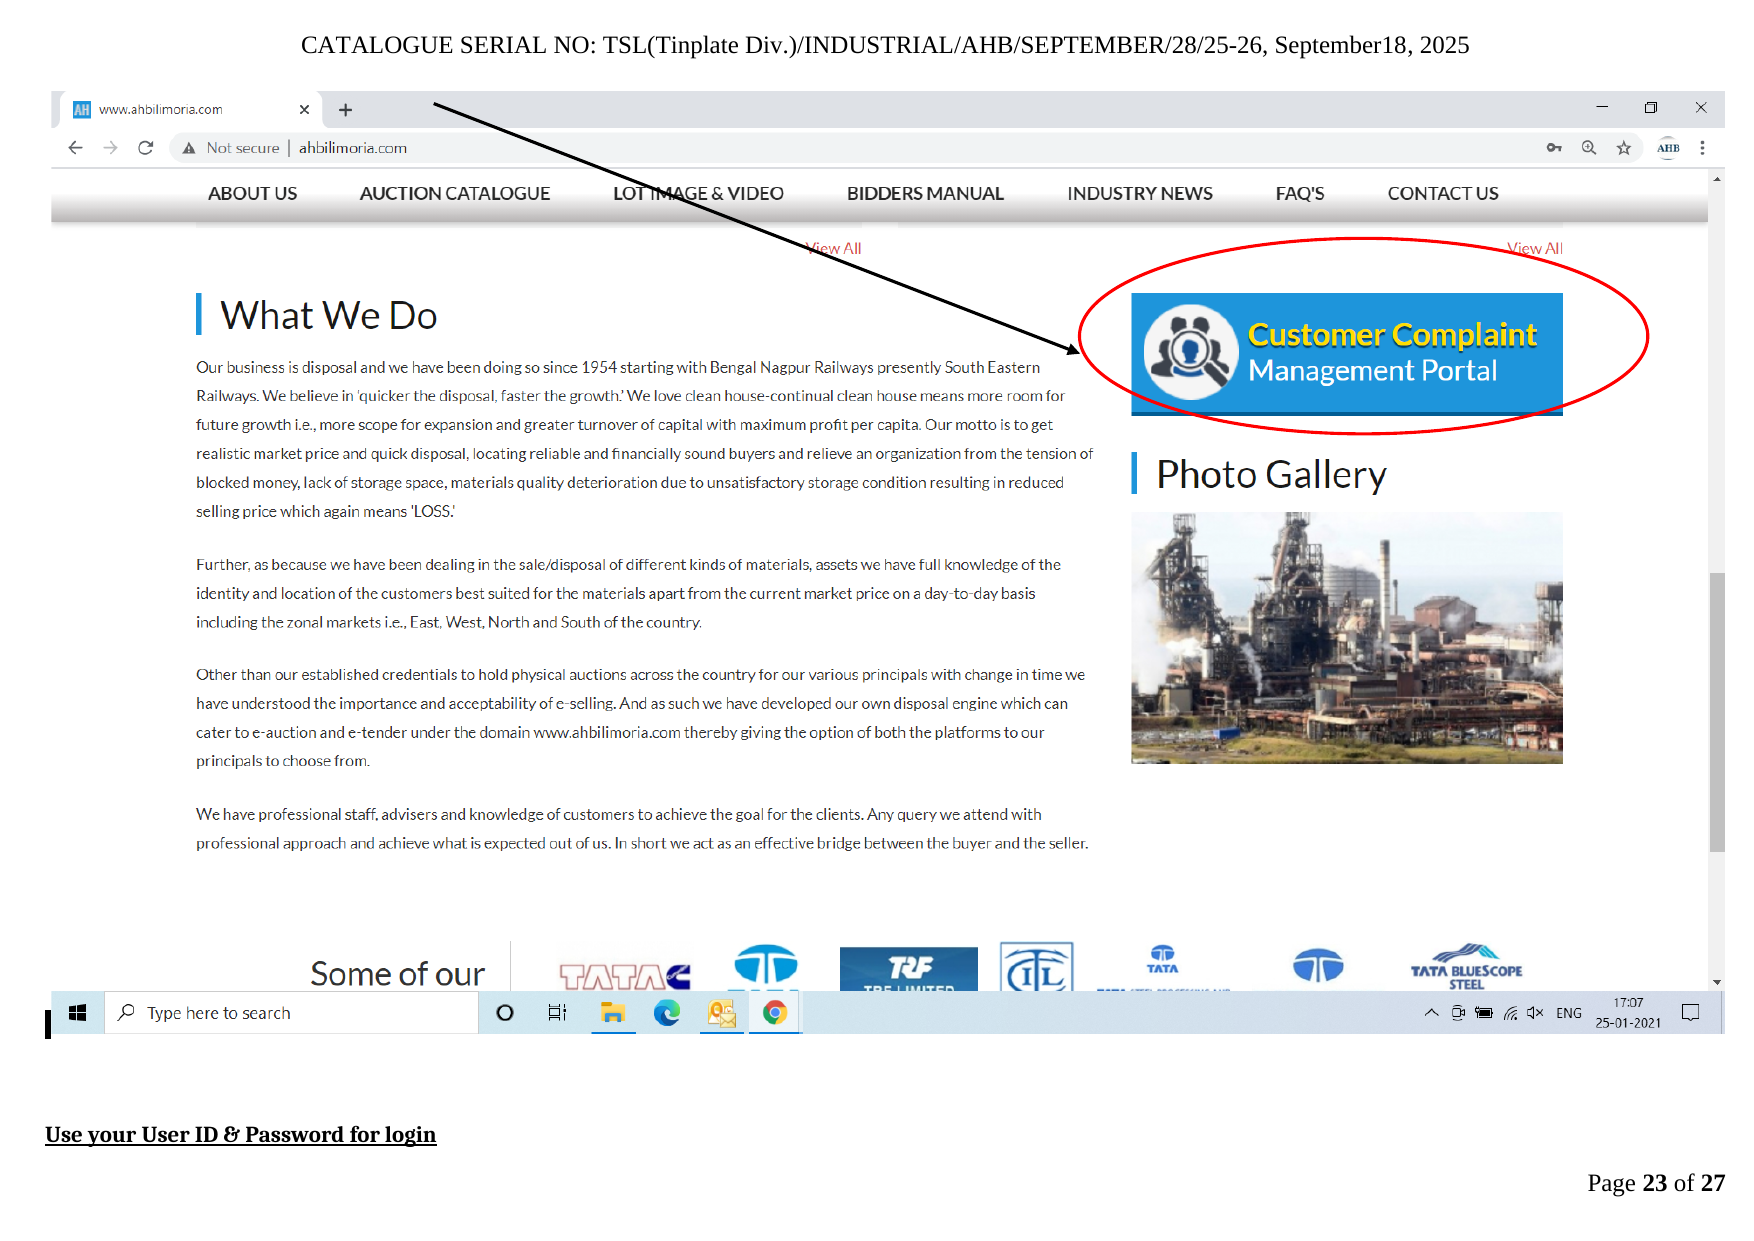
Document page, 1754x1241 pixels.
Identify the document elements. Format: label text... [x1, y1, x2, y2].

text Use your User ID & Password for login [45, 1122, 1725, 1148]
picture [51, 91, 1725, 1034]
